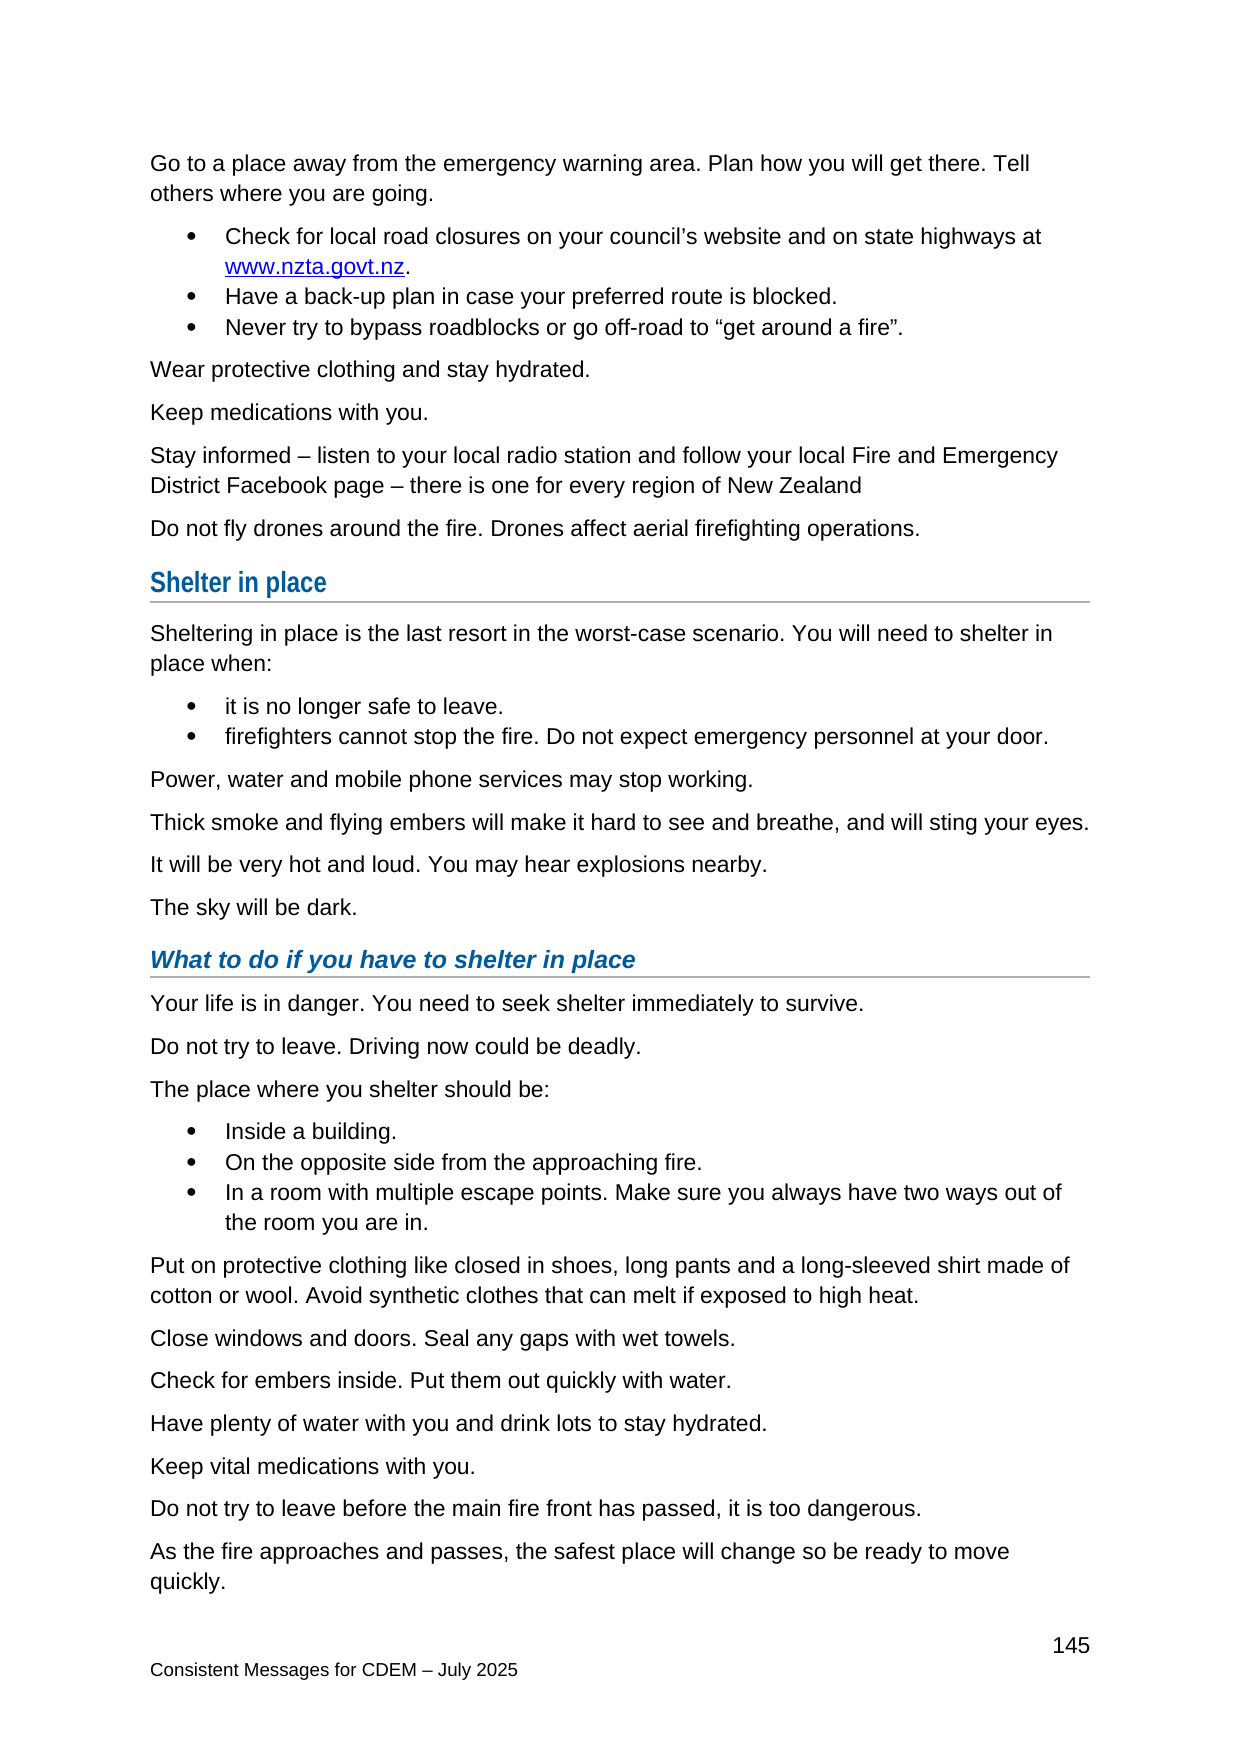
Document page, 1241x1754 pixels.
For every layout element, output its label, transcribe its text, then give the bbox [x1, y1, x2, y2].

list Have a back-up plan in case your preferred route is blocked. [187, 283, 1090, 310]
text Sheltering in place is the last resort in the worst-case scenario. You will need to shelter in place when: [150, 620, 1090, 677]
text Close windows and doors. Seal any gaps with wet towels. [150, 1324, 1090, 1351]
list it is no longer safe to leave. [187, 693, 1090, 719]
list firefighters cannot stop the fire. Do not expect emergency personnel at your door. [187, 723, 1090, 750]
text The sky will be dark. [150, 894, 1090, 921]
text Have plenty of water with you and drink lots to stay hydrated. [150, 1410, 1090, 1436]
subtitle Shelter in place [150, 566, 1090, 601]
text Go to a place away from the emergency warning area. Plan how you will get there. Tell others where you are going. [150, 150, 1090, 207]
list Check for local road closures on your council’s website and on state highways at www.nzta.govt.nz. [187, 223, 1090, 279]
list In a room with multiple escape points. Make sure you always have two ways out of the room you are in. [187, 1179, 1090, 1235]
text Power, water and mobile phone services may stop working. [150, 766, 1090, 792]
text The place where you shelter should be: [150, 1076, 1090, 1102]
text Put on protective clothing like closed in shoes, long pants and a long-sleeved shirt made of cotton or wool. Avoid synthetic clothes that can melt if exposed to high heat. [150, 1252, 1090, 1308]
text Keep vital medications with you. [150, 1453, 1090, 1479]
text Wear protective clothing and stay hydrated. [150, 356, 1090, 383]
text Do not try to leave before the main fire front has passed, it is too dangerous. [150, 1495, 1090, 1522]
text It will be very hot and loud. You may hear explosions nearby. [150, 851, 1090, 878]
text Stay informed – listen to your local radio station and follow your local Fire and Emergency District Facebook page – there is one for every region of New Zealand [150, 442, 1090, 498]
subtitle What to do if you have to shelter in place [150, 945, 1090, 976]
text Your life is in danger. You need to seek shelter immediately to survive. [150, 990, 1090, 1016]
text Keep medications with you. [150, 399, 1090, 425]
text Check for embers inside. Put them out quickly with water. [150, 1367, 1090, 1393]
list Inside a building. [187, 1118, 1090, 1144]
text Do not try to leave. Driving now could be deadly. [150, 1033, 1090, 1059]
text As the fire approaches and passes, the safest place will change so be ready to move quickly. [150, 1538, 1090, 1594]
text Do not fly drones around the fire. Drones affect aerial firefighting operations. [150, 514, 1090, 541]
list On the opposite side from the approaching fire. [187, 1148, 1090, 1175]
list Never try to bypass roadblocks or go off-road to “get around a fire”. [187, 313, 1090, 340]
text Thick smoke and flying embers will make it hard to see and breathe, and will sting your eyes. [150, 809, 1090, 835]
